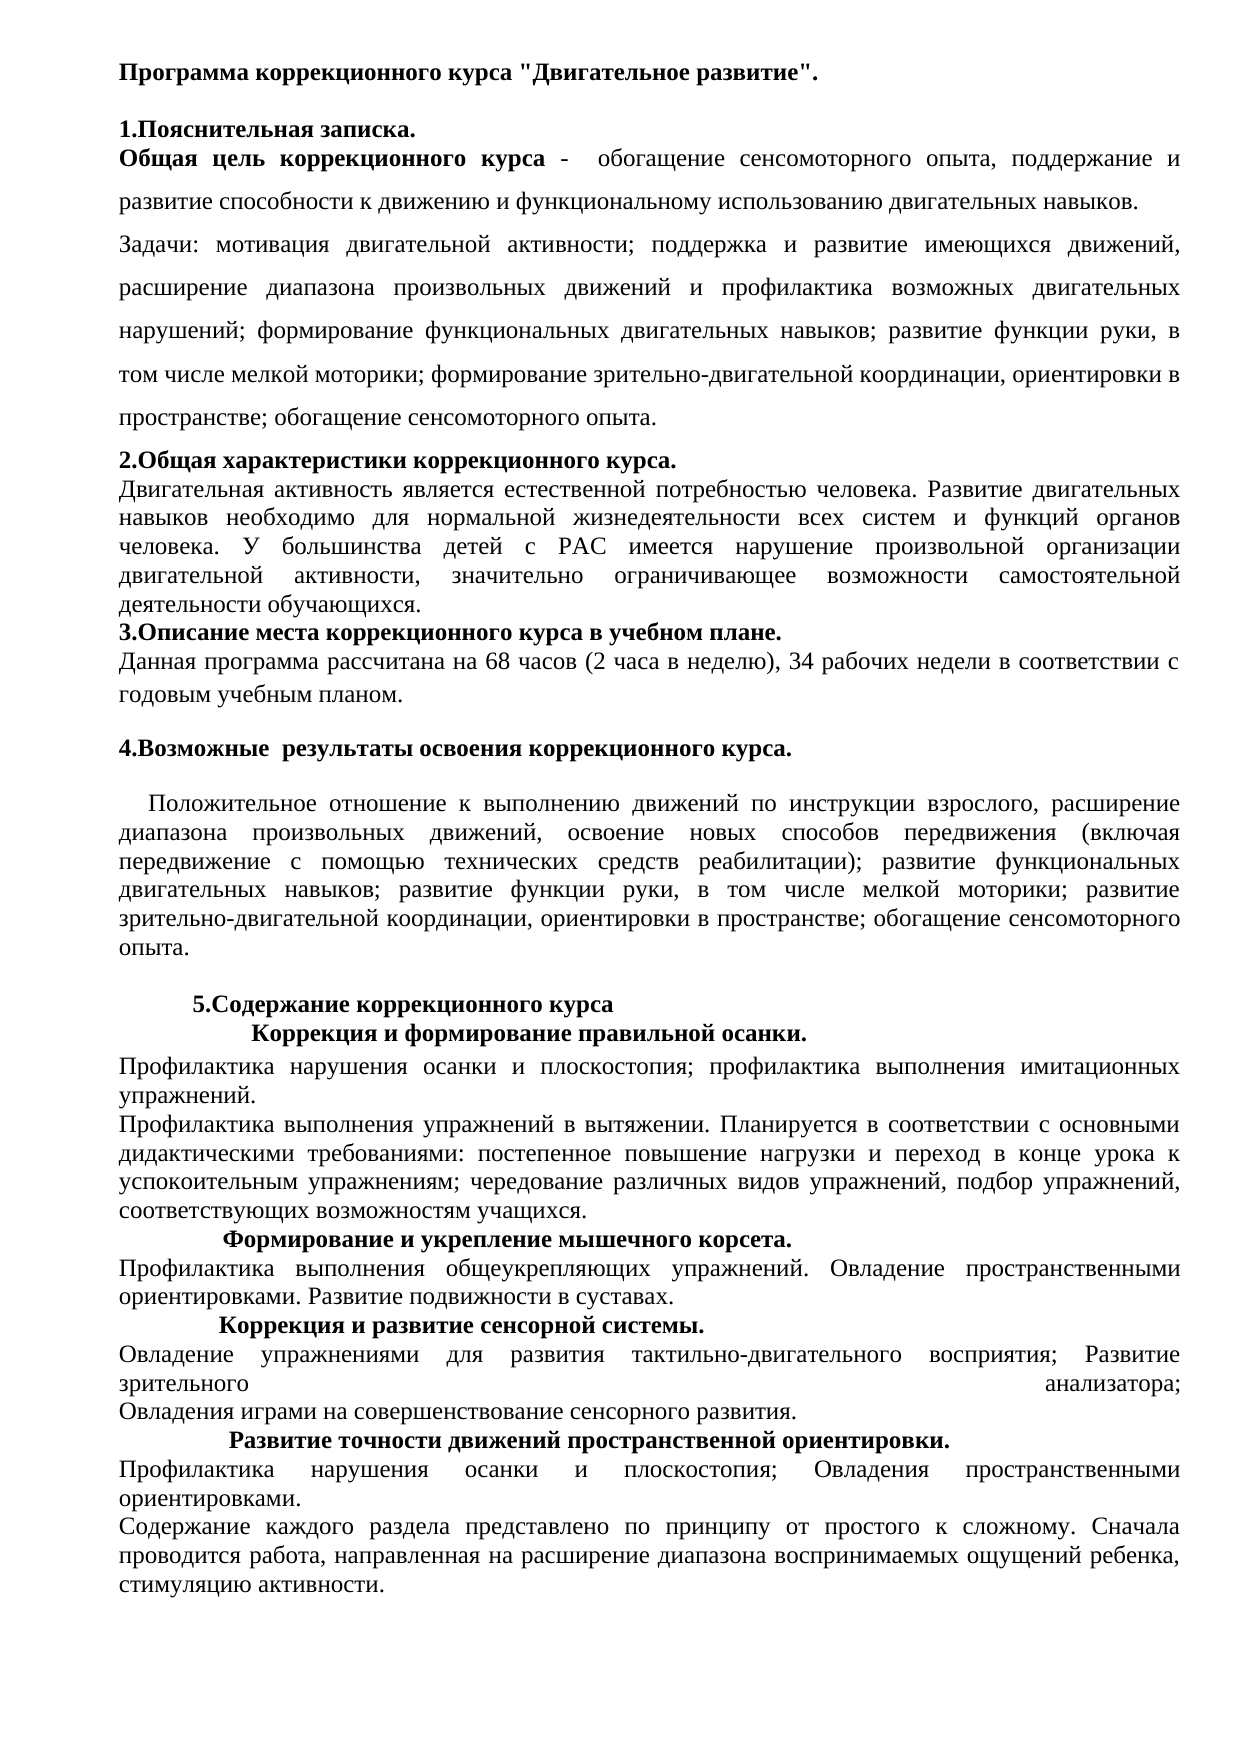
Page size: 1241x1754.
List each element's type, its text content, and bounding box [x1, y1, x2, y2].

text Коррекция и формирование правильной осанки. [251, 1018, 1181, 1047]
text Профилактика нарушения осанки и плоскостопия; Овладения пространственными ориентировками. [119, 1454, 1181, 1511]
text Положительное отношение к выполнению движений по инструкции взрослого, расширение диапазона произвольных движений, освоение новых способов передвижения (включая передвижение с помощью технических средств реабилитации); развитие функциональных двигательных навыков; развитие функции руки, в том числе мелкой моторики; развитие зрительно-двигательной координации, ориентировки в пространстве; обогащение сенсомоторного опыта. [119, 788, 1181, 961]
text Коррекция и развитие сенсорной системы. [119, 1310, 1181, 1339]
text Содержание каждого раздела представлено по принципу от простого к сложному. Сначала проводится работа, направленная на расширение диапазона воспринимаемых ощущений ребенка, стимуляцию активности. [119, 1511, 1181, 1598]
text Общая цель коррекционного курса - обогащение сенсомоторного опыта, поддержание и развитие способности к движению и функциональному использованию двигательных навыков. [119, 143, 1181, 215]
text Профилактика нарушения осанки и плоскостопия; профилактика выполнения имитационных упражнений. Профилактика выполнения упражнений в вытяжении. Планируется в соответствии с основными дидактическими требованиями: постепенное повышение нагрузки и переход в конце урока к успокоительным упражнениям; чередование различных видов упражнений, подбор упражнений, соответствующих возможностям учащихся. [119, 1051, 1181, 1224]
text Профилактика выполнения общеукрепляющих упражнений. Овладение пространственными ориентировками. Развитие подвижности в суставах. [119, 1253, 1181, 1310]
text 4.Возможные результаты освоения коррекционного курса. [119, 733, 1181, 762]
text Формирование и укрепление мышечного корсета. [119, 1224, 1181, 1253]
list 5.Содержание коррекционного курса [119, 989, 1181, 1018]
text Задачи: мотивация двигательной активности; поддержка и развитие имеющихся движений, расширение диапазона произвольных движений и профилактика возможных двигательных нарушений; формирование функциональных двигательных навыков; развитие функции руки, в том числе мелкой моторики; формирование зрительно-двигательной координации, ориентировки в пространстве; обогащение сенсомоторного опыта. [119, 229, 1181, 431]
text Развитие точности движений пространственной ориентировки. [119, 1425, 1181, 1454]
text 3.Описание места коррекционного курса в учебном плане. [119, 617, 1181, 646]
text Данная программа рассчитана на 68 часов (2 часа в неделю), 34 рабочих недели в соответствии с годовым учебным планом. [119, 646, 1181, 708]
text 1.Пояснительная записка. [119, 114, 1181, 143]
text Овладение упражнениями для развития тактильно-двигательного восприятия; Развитие зрительного анализатора; Овладения играми на совершенствование сенсорного развития. [119, 1339, 1181, 1425]
text Программа коррекционного курса "Двигательное развитие". [119, 57, 1181, 86]
text 2.Общая характеристики коррекционного курса. [119, 445, 1181, 474]
text Двигательная активность является естественной потребностью человека. Развитие двигательных навыков необходимо для нормальной жизнедеятельности всех систем и функций органов человека. У большинства детей с РАС имеется нарушение произвольной организации двигательной активности, значительно ограничивающее возможности самостоятельной деятельности обучающихся. [119, 474, 1181, 617]
